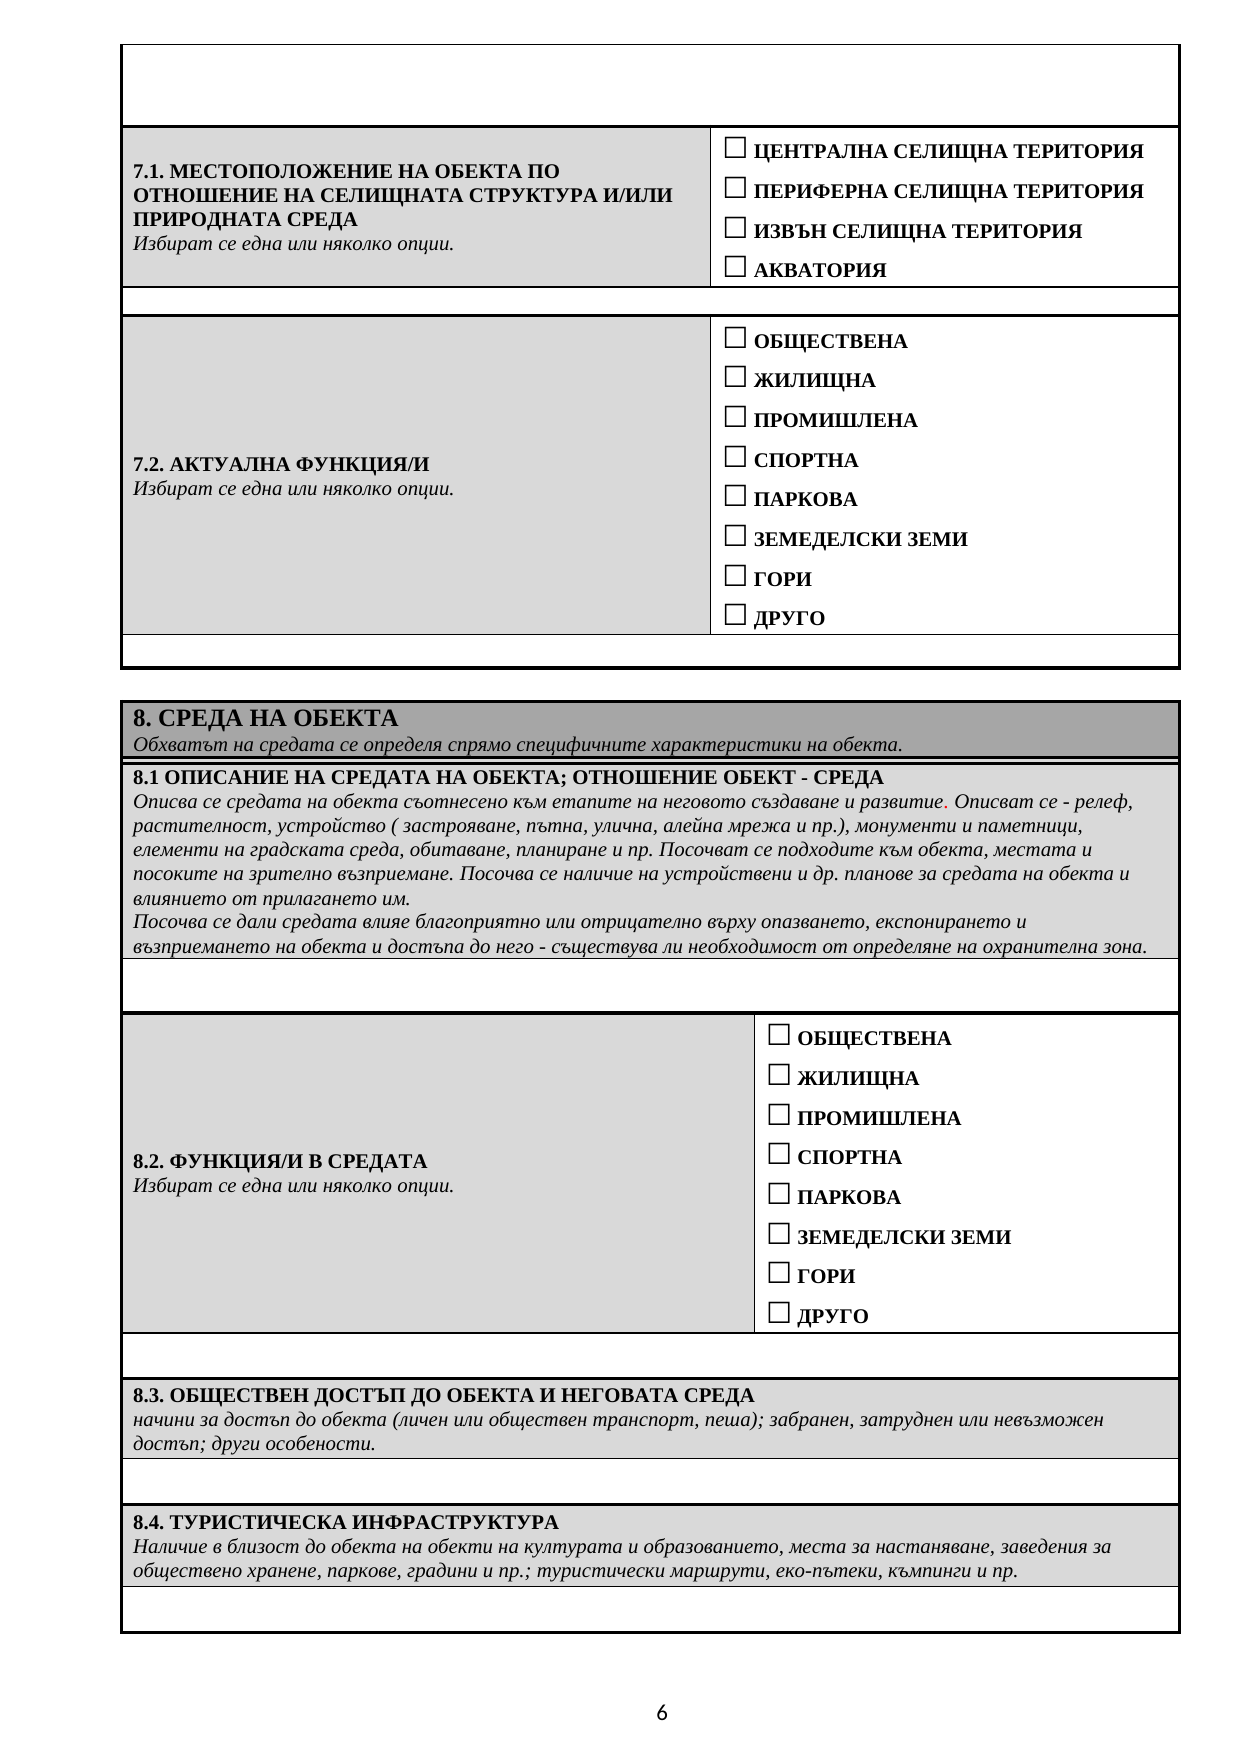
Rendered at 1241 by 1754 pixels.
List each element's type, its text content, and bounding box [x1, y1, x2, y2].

table_cell [123, 288, 1178, 314]
table_cell 7.1. МЕСТОПОЛОЖЕНИЕ НА ОБЕКТА ПО ОТНОШЕНИЕ НА СЕЛИЩНАТА СТРУКТУРА И/ИЛИ ПРИРОДНАТА СРЕДА Избират се една или няколко опции. [123, 128, 710, 286]
table_header 8. СРЕДА НА ОБЕКТА Обхватът на средата се определя спрямо специфичните характеристики на обекта. [123, 703, 1178, 756]
table_cell 7.2. АКТУАЛНА ФУНКЦИЯ/И Избират се една или няколко опции. [123, 317, 710, 634]
table_cell [123, 1459, 1178, 1503]
table_cell 8.3. ОБЩЕСТВЕН ДОСТЪП ДО ОБЕКТА И НЕГОВАТА СРЕДА начини за достъп до обекта (личен или обществен транспорт, пеша); забранен, затруднен или невъзможен достъп; други особености. [123, 1380, 1178, 1458]
table_cell [123, 959, 1178, 1011]
table_cell 8.2. ФУНКЦИЯ/И В СРЕДАТА Избират се една или няколко опции. [123, 1015, 754, 1332]
table_cell [123, 45, 1178, 124]
table_cell 8.4. ТУРИСТИЧЕСКА ИНФРАСТРУКТУРА Наличие в близост до обекта на обекти на културата и образованието, места за настаняване, заведения за обществено хранене, паркове, градини и пр.; туристически маршрути, еко-пътеки, къмпинги и пр. [123, 1506, 1178, 1586]
table_cell ОБЩЕСТВЕНА ЖИЛИЩНА ПРОМИШЛЕНА СПОРТНА ПАРКОВА ЗЕМЕДЕЛСКИ ЗЕМИ ГОРИ ДРУГО [755, 1015, 1178, 1332]
table_cell [123, 1587, 1178, 1631]
table_cell [123, 635, 1178, 666]
table_cell [123, 1334, 1178, 1377]
table_cell 8.1 ОПИСАНИЕ НА СРЕДАТА НА ОБЕКТА; ОТНОШЕНИЕ ОБЕКТ - СРЕДА Описва се средата на обекта съотнесено към етапите на неговото създаване и развитие. Описват се - релеф, растителност, устройство ( застрояване, пътна, улична, алейна мрежа и пр.), монументи и паметници, елементи на градската среда, обитаване, планиране и пр. Посочват се подходите към обекта, местата и посоките на зрително възприемане. Посочва се наличие на устройствени и др. планове за средата на обекта и влиянието от прилагането им. Посочва се дали средата влияе благоприятно или отрицателно върху опазването, експонирането и възприемането на обекта и достъпа до него - съществува ли необходимост от определяне на охранителна зона. [123, 765, 1178, 958]
table_cell ОБЩЕСТВЕНА ЖИЛИЩНА ПРОМИШЛЕНА СПОРТНА ПАРКОВА ЗЕМЕДЕЛСКИ ЗЕМИ ГОРИ ДРУГО [711, 317, 1178, 634]
table_cell ЦЕНТРАЛНА СЕЛИЩНА ТЕРИТОРИЯ ПЕРИФЕРНА СЕЛИЩНА ТЕРИТОРИЯ ИЗВЪН СЕЛИЩНА ТЕРИТОРИЯ АКВАТОРИЯ [711, 128, 1178, 286]
